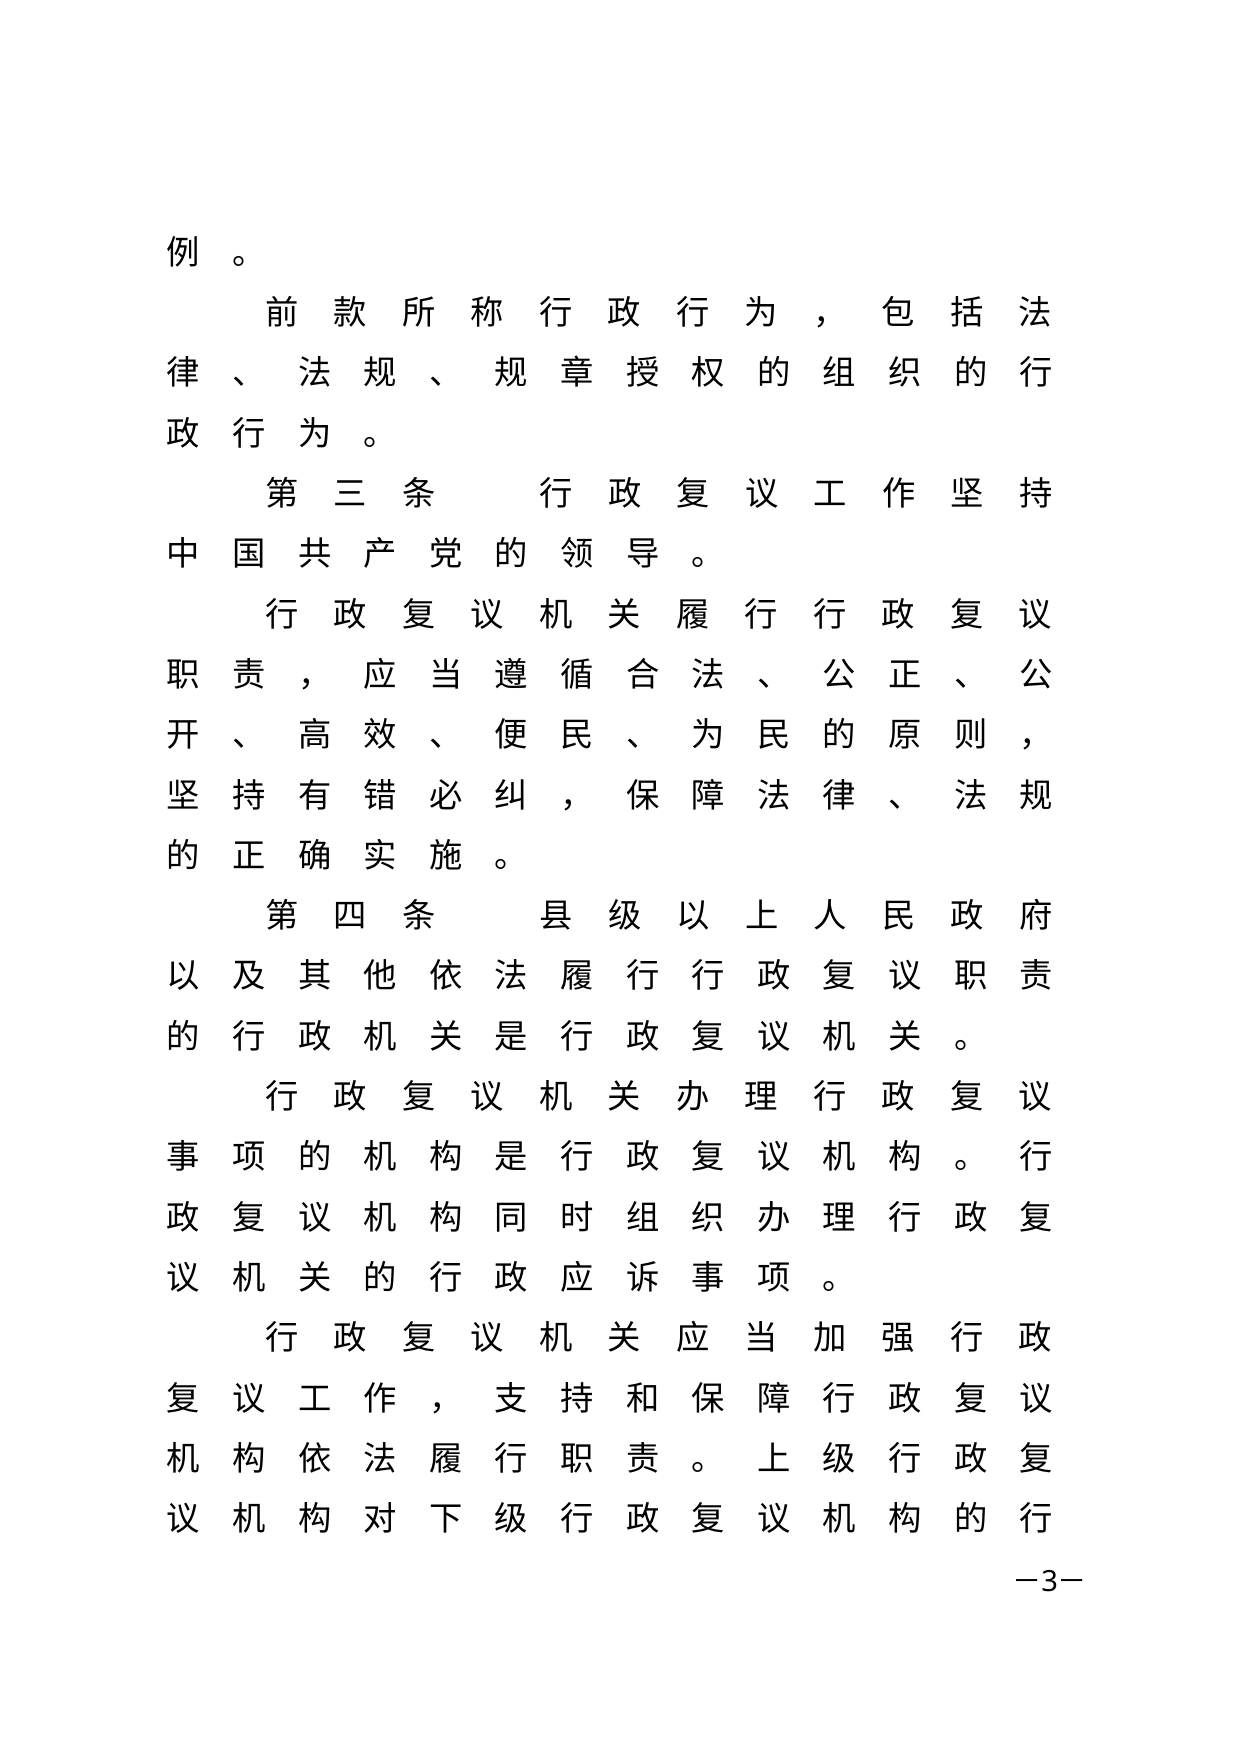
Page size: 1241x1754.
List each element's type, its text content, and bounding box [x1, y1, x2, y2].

text 行政复议机关办理行政复议事项的机构是行政复议机构。行政复议机构同时组织办理行政复议机关的行政应诉事项。 [167, 1064, 1085, 1305]
text 第四条 县级以上人民政府以及其他依法履行行政复议职责的行政机关是行政复议机关。 [167, 883, 1085, 1064]
text 第二条 在本自治区行政区域内，公民、法人或者其他组织认为行政机关的行政行为侵犯其合法权益，向行政复议机关提出行政复议申请，行政复议机关依法办理行政复议案件，适用本条例。 [167, 219, 1085, 280]
text 行政复议机关履行行政复议职责，应当遵循合法、公正、公开、高效、便民、为民的原则，坚持有错必纠，保障法律、法规的正确实施。 [167, 581, 1085, 883]
text 第三条 行政复议工作坚持中国共产党的领导。 [167, 461, 1085, 581]
text 行政复议机关应当加强行政复议工作，支持和保障行政复议机构依法履行职责。上级行政复议机构对下级行政复议机构的行政复议工作进行指导、监督。 [167, 1305, 1085, 1546]
text 前款所称行政行为，包括法律、法规、规章授权的组织的行政行为。 [167, 280, 1085, 461]
